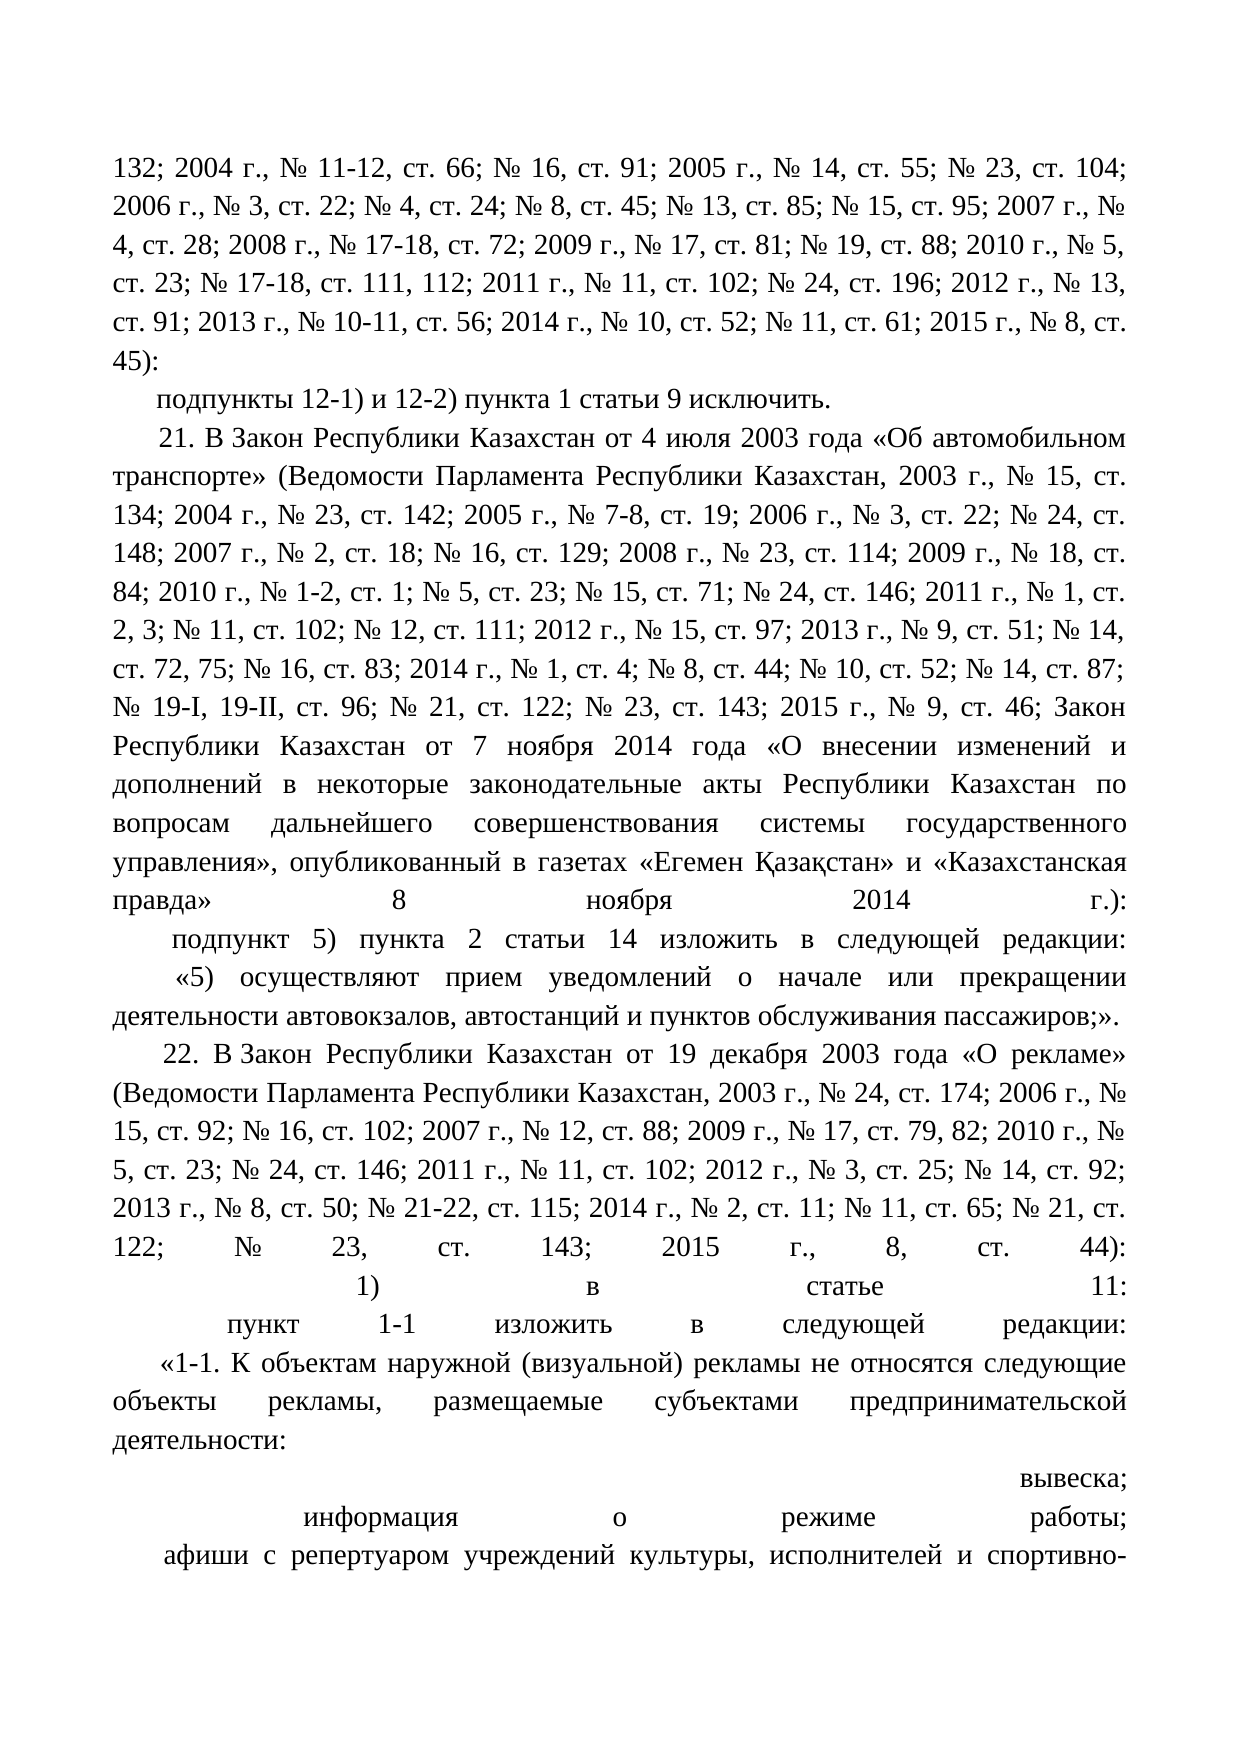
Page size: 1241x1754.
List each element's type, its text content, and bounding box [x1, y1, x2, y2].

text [112, 1036, 1128, 1571]
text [112, 150, 1128, 415]
text 21. В Закон Республики Казахстан от 4 июля 2003 года «Об автомобильном транспорте» (Ведомости Парламента Республики Казахстан, 2003 г., № 15, ст. 134; 2004 г., № 23, ст. 142; 2005 г., № 7-8, ст. 19; 2006 г., № 3, ст. 22; № 24, ст. 148; 2007 г., № 2, ст. 18; № 16, ст. 129; 2008 г., № 23, ст. 114; 2009 г., № 18, ст. 84; 2010 г., № 1-2, ст. 1; № 5, ст. 23; № 15, ст. 71; № 24, ст. 146; 2011 г., № 1, ст. 2, 3; № 11, ст. 102; № 12, ст. 111; 2012 г., № 15, ст. 97; 2013 г., № 9, ст. 51; № 14, ст. 72, 75; № 16, ст. 83; 2014 г., № 1, ст. 4; № 8, ст. 44; № 10, ст. 52; № 14, ст. 87; № 19-I, 19-II, ст. 96; № 21, ст. 122; № 23, ст. 143; 2015 г., № 9, cт. 46; Закон Республики Казахстан от 7 ноября 2014 года «О внесении изменений и дополнений в некоторые законодательные акты Республики Казахстан по вопросам дальнейшего совершенствования системы государственного управления», опубликованный в газетах «Егемен Қазақстан» и «Казахстанская правда» 8 ноября 2014 г.): подпункт 5) пункта 2 статьи 14 изложить в следующей редакции: «5) осуществляют прием уведомлений о начале или прекращении деятельности автовокзалов, автостанций и пунктов обслуживания пассажиров;». [112, 420, 1128, 1031]
